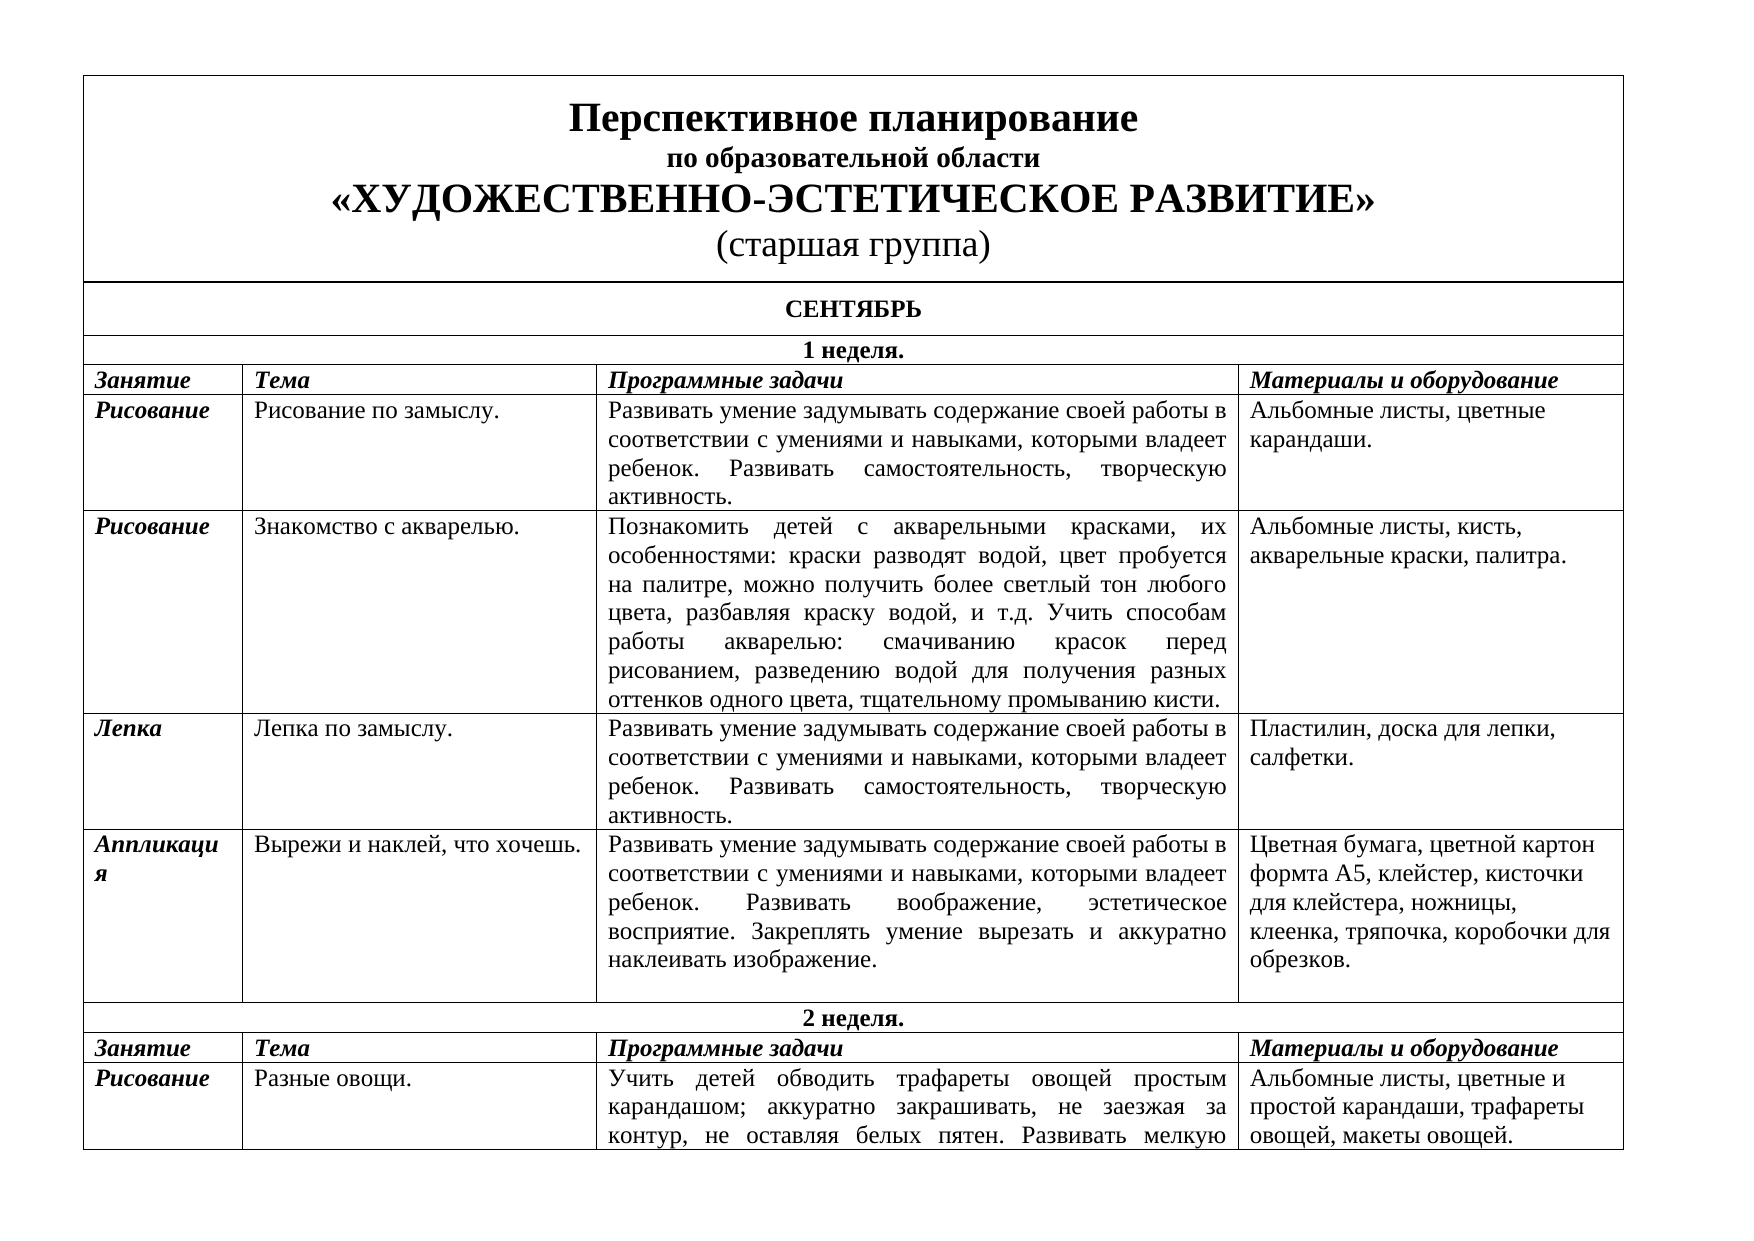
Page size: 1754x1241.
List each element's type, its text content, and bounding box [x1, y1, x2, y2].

table_cell Лепка [84, 714, 242, 828]
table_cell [1239, 1063, 1623, 1149]
table_cell Рисование [84, 1063, 242, 1149]
table_cell Тема [243, 1033, 596, 1062]
table_cell Развивать умение задумывать содержание своей работы в соответствии с умениями и навыками, которыми владеет ребенок. Развивать самостоятельность, творческую активность. [597, 714, 1238, 828]
table_cell Аппликация [84, 830, 242, 1002]
table_cell Программные задачи [597, 365, 1238, 394]
table_cell Тема [243, 365, 596, 394]
table_cell Рисование [84, 395, 242, 510]
table_cell Материалы и оборудование [1239, 1033, 1623, 1062]
table_cell Вырежи и наклей, что хочешь. [243, 830, 596, 1002]
table_header Перспективное планирование по образовательной области «ХУДОЖЕСТВЕННО-ЭСТЕТИЧЕСКОЕ РАЗВИТИЕ» (старшая группа) [84, 76, 1623, 281]
table_cell Материалы и оборудование [1239, 365, 1623, 394]
table_cell Развивать умение задумывать содержание своей работы в соответствии с умениями и навыками, которыми владеет ребенок. Развивать самостоятельность, творческую активность. [597, 395, 1238, 510]
table_cell Пластилин, доска для лепки, салфетки. [1239, 714, 1623, 828]
table_cell Лепка по замыслу. [243, 714, 596, 828]
table_cell Рисование [84, 511, 242, 712]
table_cell Альбомные листы, кисть, акварельные краски, палитра. [1239, 511, 1623, 712]
table_cell СЕНТЯБРЬ [84, 283, 1623, 334]
table_cell Развивать умение задумывать содержание своей работы в соответствии с умениями и навыками, которыми владеет ребенок. Развивать воображение, эстетическое восприятие. Закреплять умение вырезать и аккуратно наклеивать изображение. [597, 830, 1238, 1002]
table_cell Альбомные листы, цветные карандаши. [1239, 395, 1623, 510]
table_cell Разные овощи. [243, 1063, 596, 1149]
table_cell Цветная бумага, цветной картон формта А5, клейстер, кисточки для клейстера, ножницы, клеенка, тряпочка, коробочки для обрезков. [1239, 830, 1623, 1002]
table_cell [597, 1063, 1238, 1149]
table_cell 2 неделя. [84, 1003, 1623, 1032]
table_cell Занятие [84, 365, 242, 394]
table_cell Знакомство с акварелью. [243, 511, 596, 712]
table_cell Программные задачи [597, 1033, 1238, 1062]
table_cell Занятие [84, 1033, 242, 1062]
table_cell 1 неделя. [84, 336, 1623, 364]
table_cell Рисование по замыслу. [243, 395, 596, 510]
table_cell Познакомить детей с акварельными красками, их особенностями: краски разводят водой, цвет пробуется на палитре, можно получить более светлый тон любого цвета, разбавляя краску водой, и т.д. Учить способам работы акварелью: смачиванию красок перед рисованием, разведению водой для получения разных оттенков одного цвета, тщательному промыванию кисти. [597, 511, 1238, 712]
